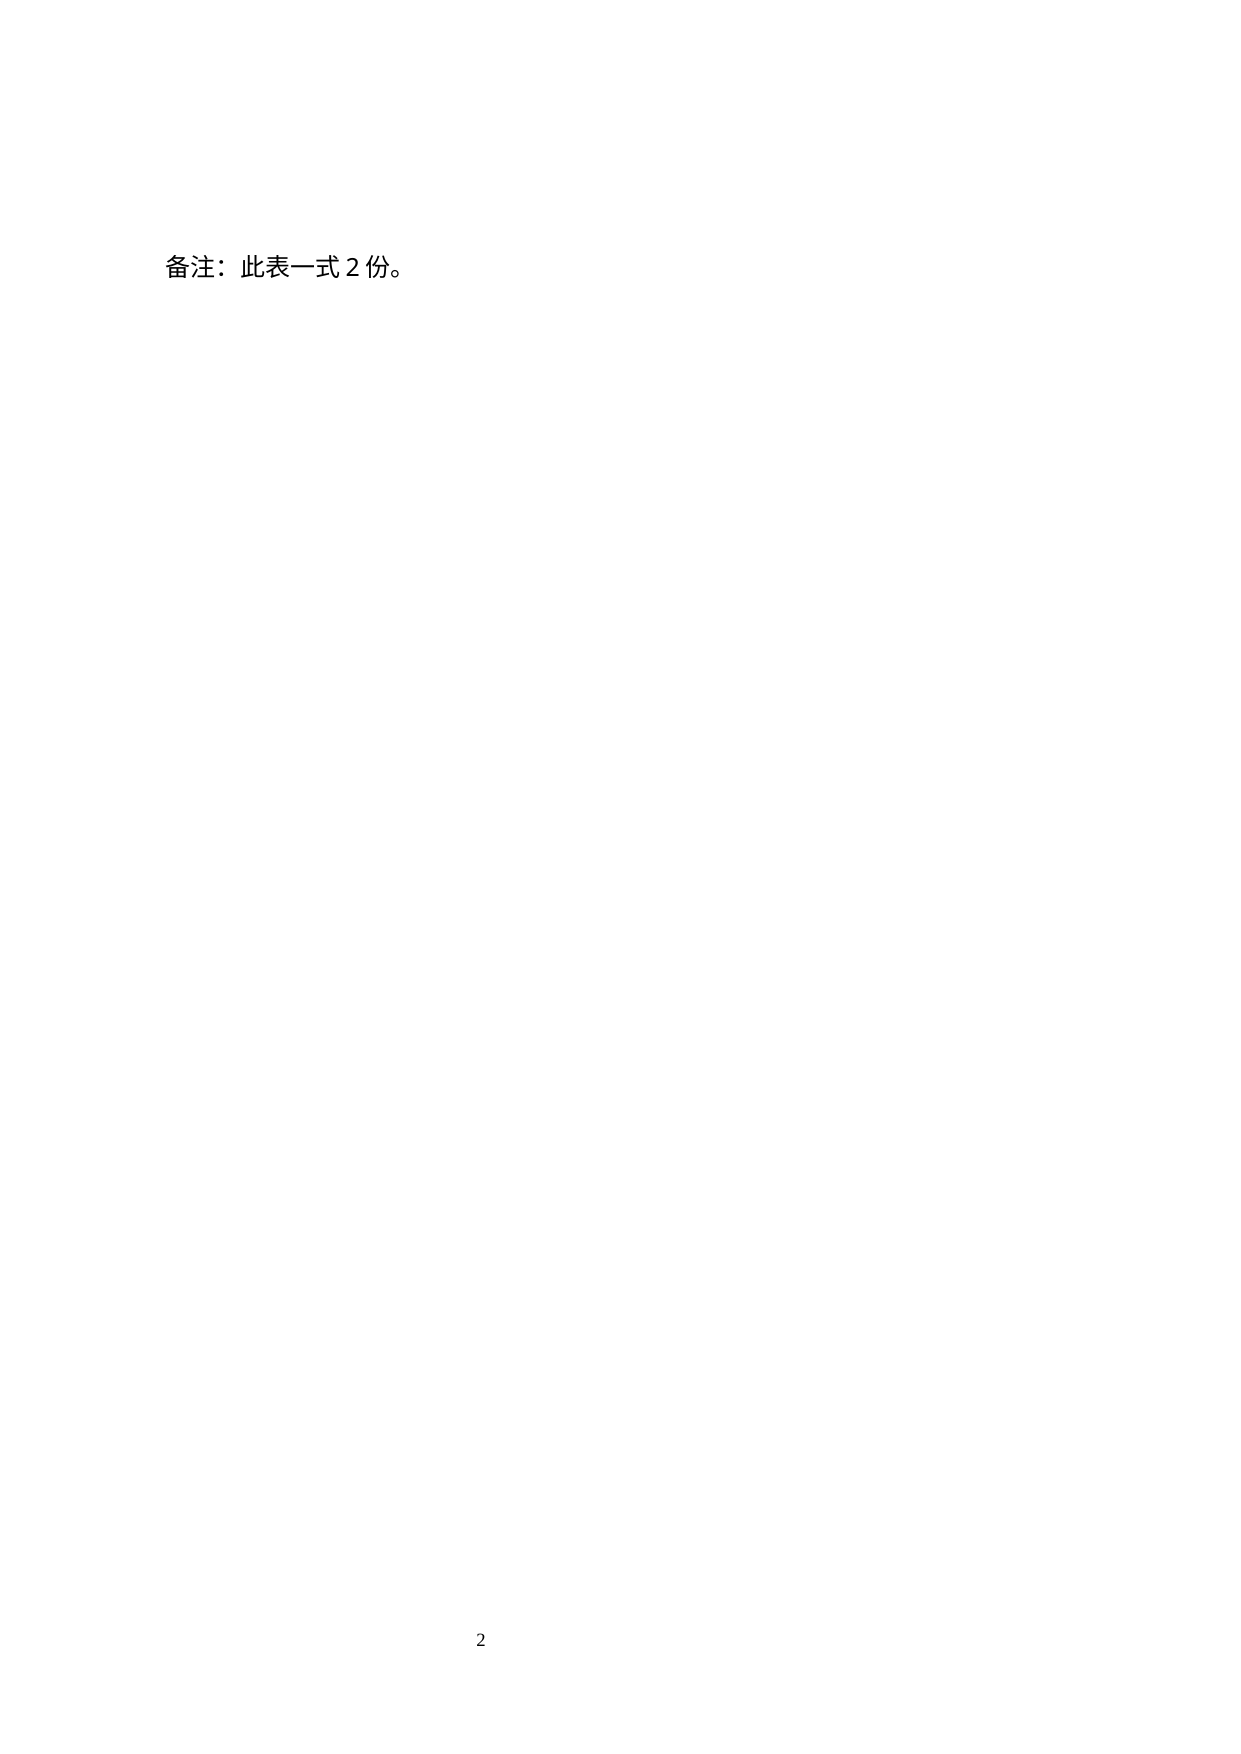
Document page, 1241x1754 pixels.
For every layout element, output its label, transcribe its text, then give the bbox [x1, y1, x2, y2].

text 备注：此表一式2份。 [165, 233, 1087, 298]
